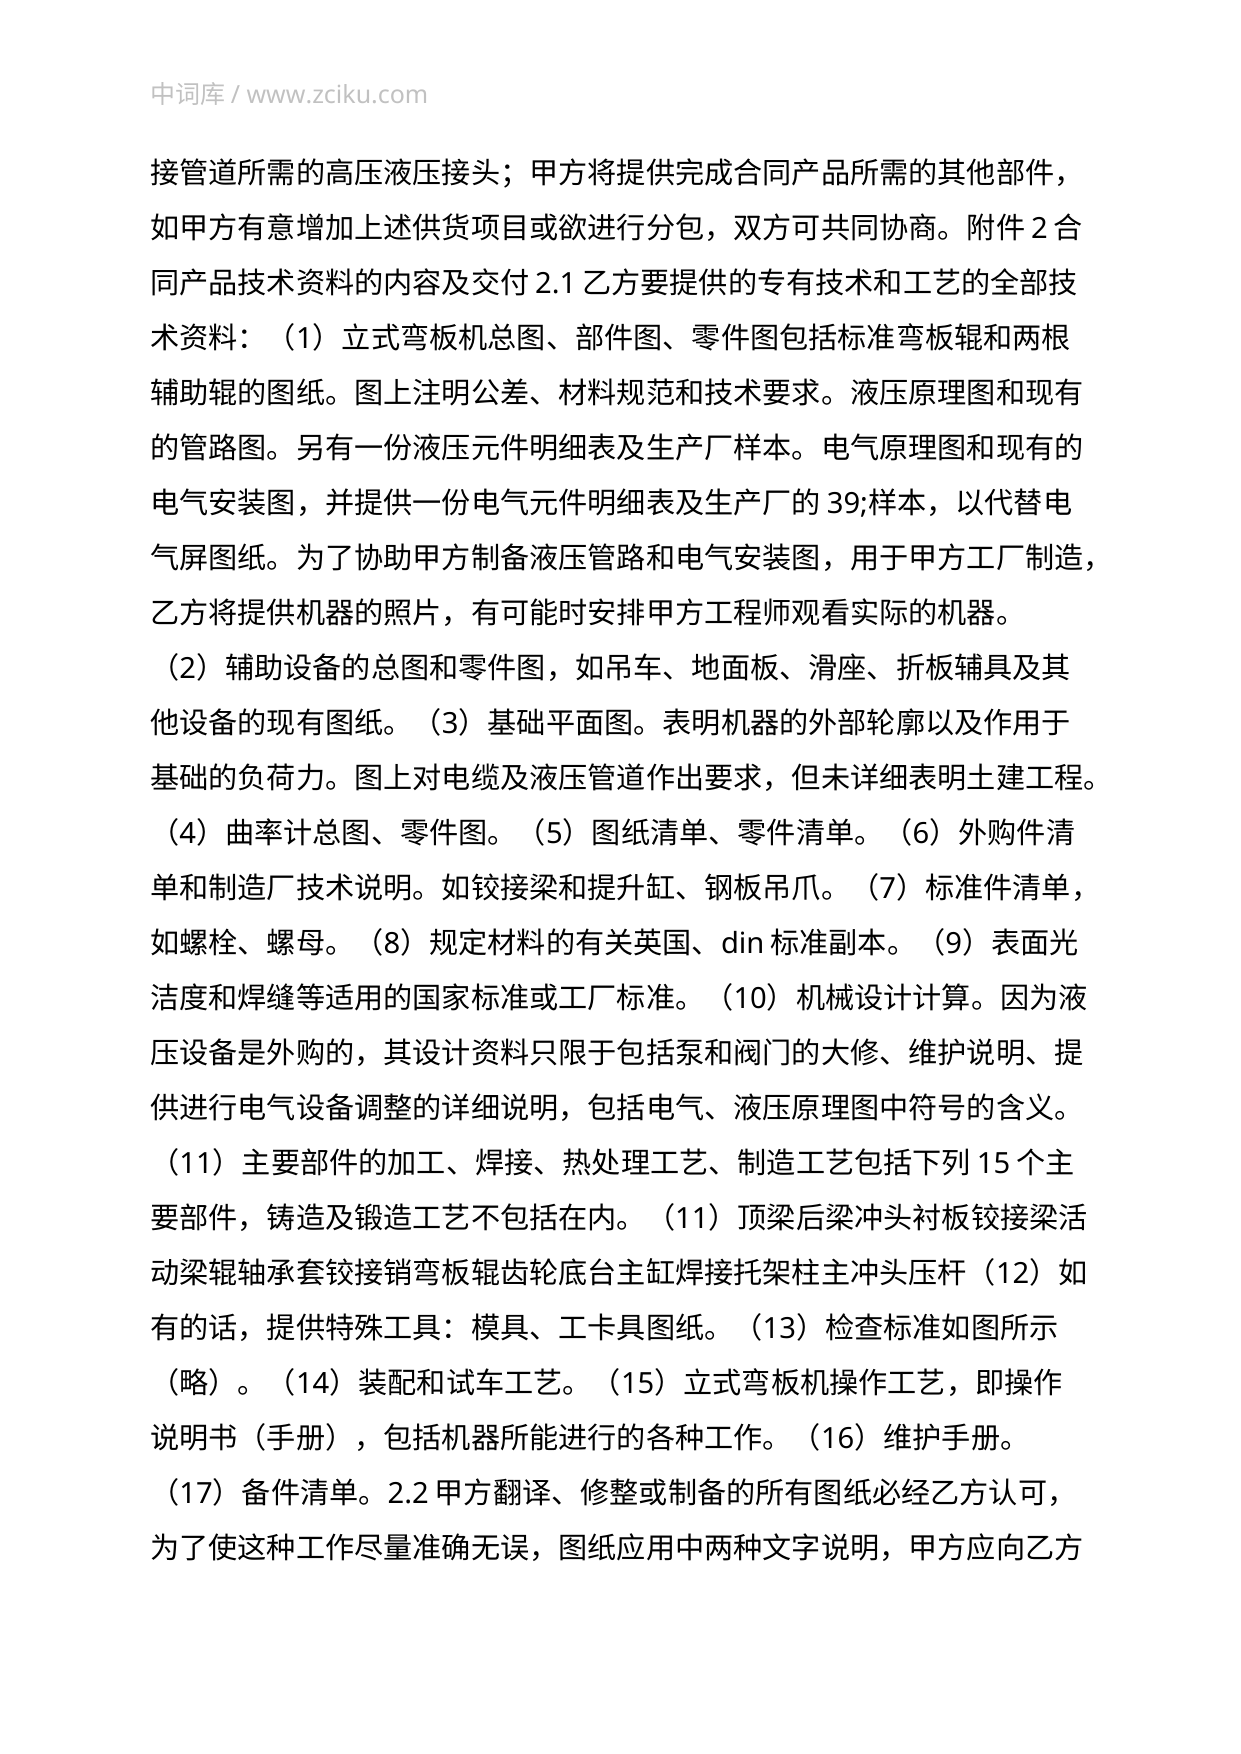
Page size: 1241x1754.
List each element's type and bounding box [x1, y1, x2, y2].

text [150, 150, 1090, 1566]
